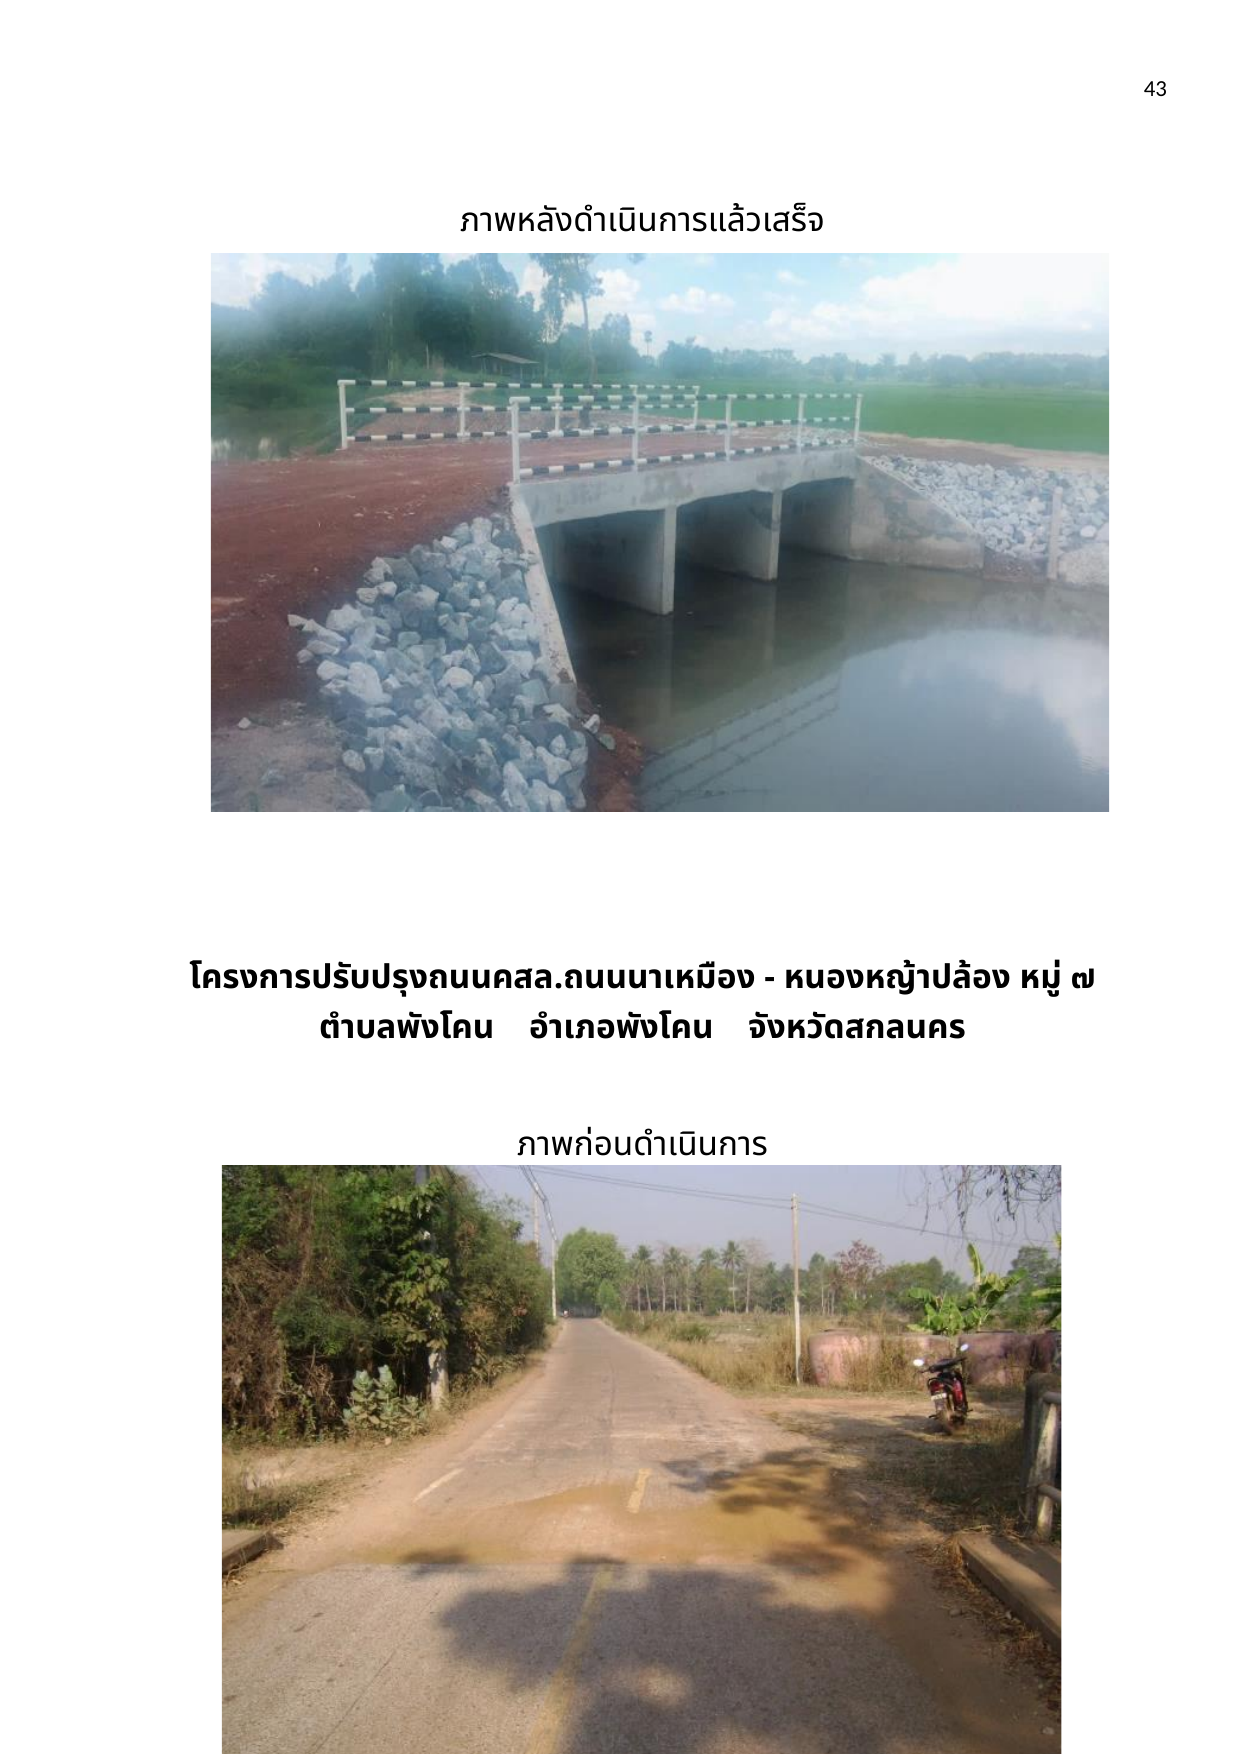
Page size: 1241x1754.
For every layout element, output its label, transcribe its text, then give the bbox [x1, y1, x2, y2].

text ตำบลพังโคน อำเภอพังโคน จังหวัดสกลนคร [118, 1003, 1167, 1053]
picture [210, 253, 1110, 812]
text ภาพหลังดำเนินการแล้วเสร็จ [118, 196, 1167, 246]
text โครงการปรับปรุงถนนคสล.ถนนนาเหมือง - หนองหญ้าปล้อง หมู่ ๗ [118, 952, 1167, 1003]
picture [221, 1165, 1062, 1754]
text ภาพก่อนดำเนินการ [118, 1120, 1167, 1170]
